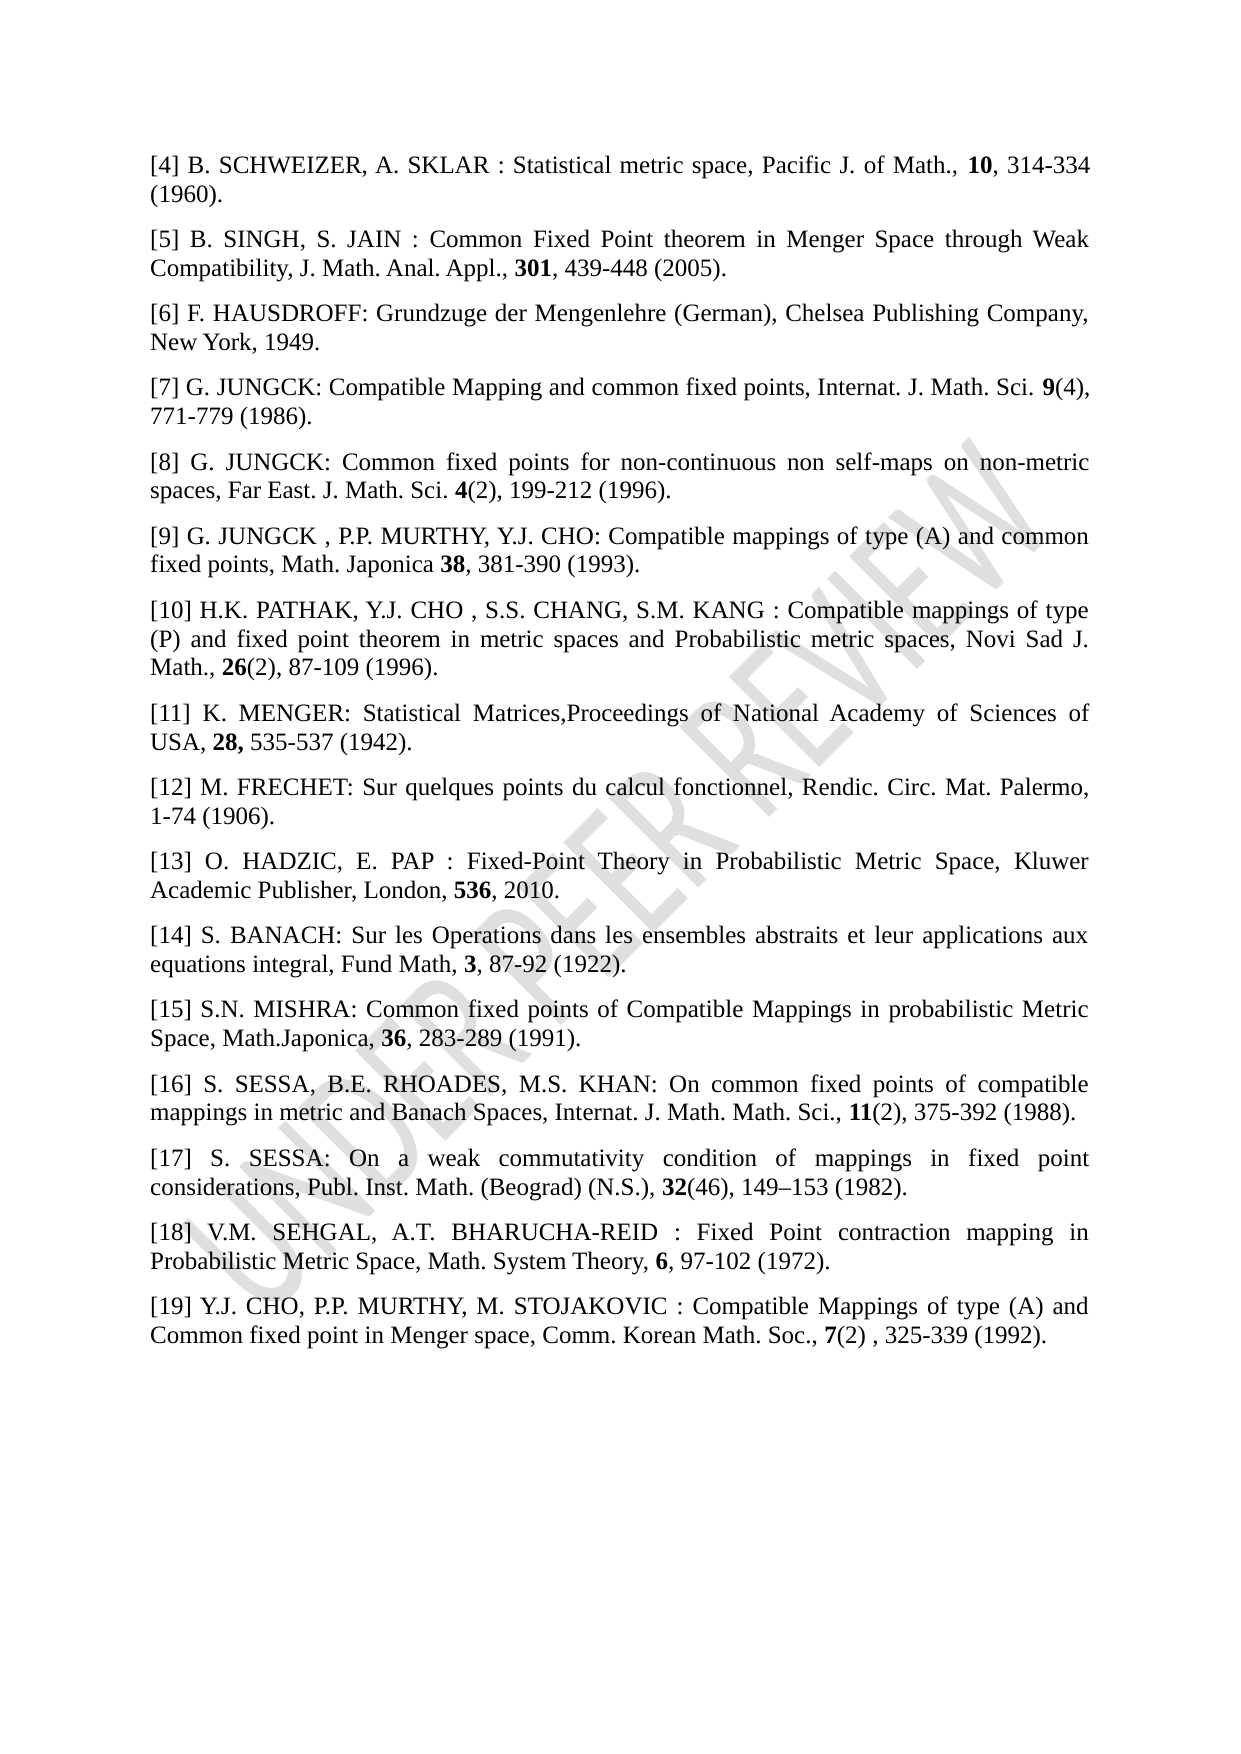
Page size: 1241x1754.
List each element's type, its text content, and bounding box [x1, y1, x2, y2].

text [12] M. FRECHET: Sur quelques points du calcul fonctionnel, Rendic. Circ. Mat. Palermo, 1-74 (1906). [150, 772, 1090, 829]
text [7] G. JUNGCK: Compatible Mapping and common fixed points, Internat. J. Math. Sci. 9(4), 771-779 (1986). [150, 372, 1090, 430]
text [11] K. MENGER: Statistical Matrices,Proceedings of National Academy of Sciences of USA, 28, 535-537 (1942). [150, 698, 1090, 755]
text [16] S. SESSA, B.E. RHOADES, M.S. KHAN: On common fixed points of compatible mappings in metric and Banach Spaces, Internat. J. Math. Math. Sci., 11(2), 375-392 (1988). [150, 1069, 1090, 1126]
text [9] G. JUNGCK , P.P. MURTHY, Y.J. CHO: Compatible mappings of type (A) and common fixed points, Math. Japonica 38, 381-390 (1993). [150, 521, 1090, 578]
text [17] S. SESSA: On a weak commutativity condition of mappings in fixed point considerations, Publ. Inst. Math. (Beograd) (N.S.), 32(46), 149–153 (1982). [150, 1143, 1090, 1200]
text [4] B. SCHWEIZER, A. SKLAR : Statistical metric space, Pacific J. of Math., 10, 314-334 (1960). [150, 150, 1090, 207]
text [14] S. BANACH: Sur les Operations dans les ensembles abstraits et leur applications aux equations integral, Fund Math, 3, 87-92 (1922). [150, 920, 1090, 978]
text [5] B. SINGH, S. JAIN : Common Fixed Point theorem in Menger Space through Weak Compatibility, J. Math. Anal. Appl., 301, 439-448 (2005). [150, 224, 1090, 282]
text [18] V.M. SEHGAL, A.T. BHARUCHA-REID : Fixed Point contraction mapping in Probabilistic Metric Space, Math. System Theory, 6, 97-102 (1972). [150, 1217, 1090, 1274]
text [13] O. HADZIC, E. PAP : Fixed-Point Theory in Probabilistic Metric Space, Kluwer Academic Publisher, London, 536, 2010. [150, 846, 1090, 904]
text [6] F. HAUSDROFF: Grundzuge der Mengenlehre (German), Chelsea Publishing Company, New York, 1949. [150, 298, 1090, 356]
text [8] G. JUNGCK: Common fixed points for non-continuous non self-maps on non-metric spaces, Far East. J. Math. Sci. 4(2), 199-212 (1996). [150, 447, 1090, 504]
text [19] Y.J. CHO, P.P. MURTHY, M. STOJAKOVIC : Compatible Mappings of type (A) and Common fixed point in Menger space, Comm. Korean Math. Soc., 7(2) , 325-339 (1992). [150, 1291, 1090, 1349]
text [10] H.K. PATHAK, Y.J. CHO , S.S. CHANG, S.M. KANG : Compatible mappings of type (P) and fixed point theorem in metric spaces and Probabilistic metric spaces, Novi Sad J. Math., 26(2), 87-109 (1996). [150, 595, 1090, 681]
text [15] S.N. MISHRA: Common fixed points of Compatible Mappings in probabilistic Metric Space, Math.Japonica, 36, 283-289 (1991). [150, 994, 1090, 1052]
